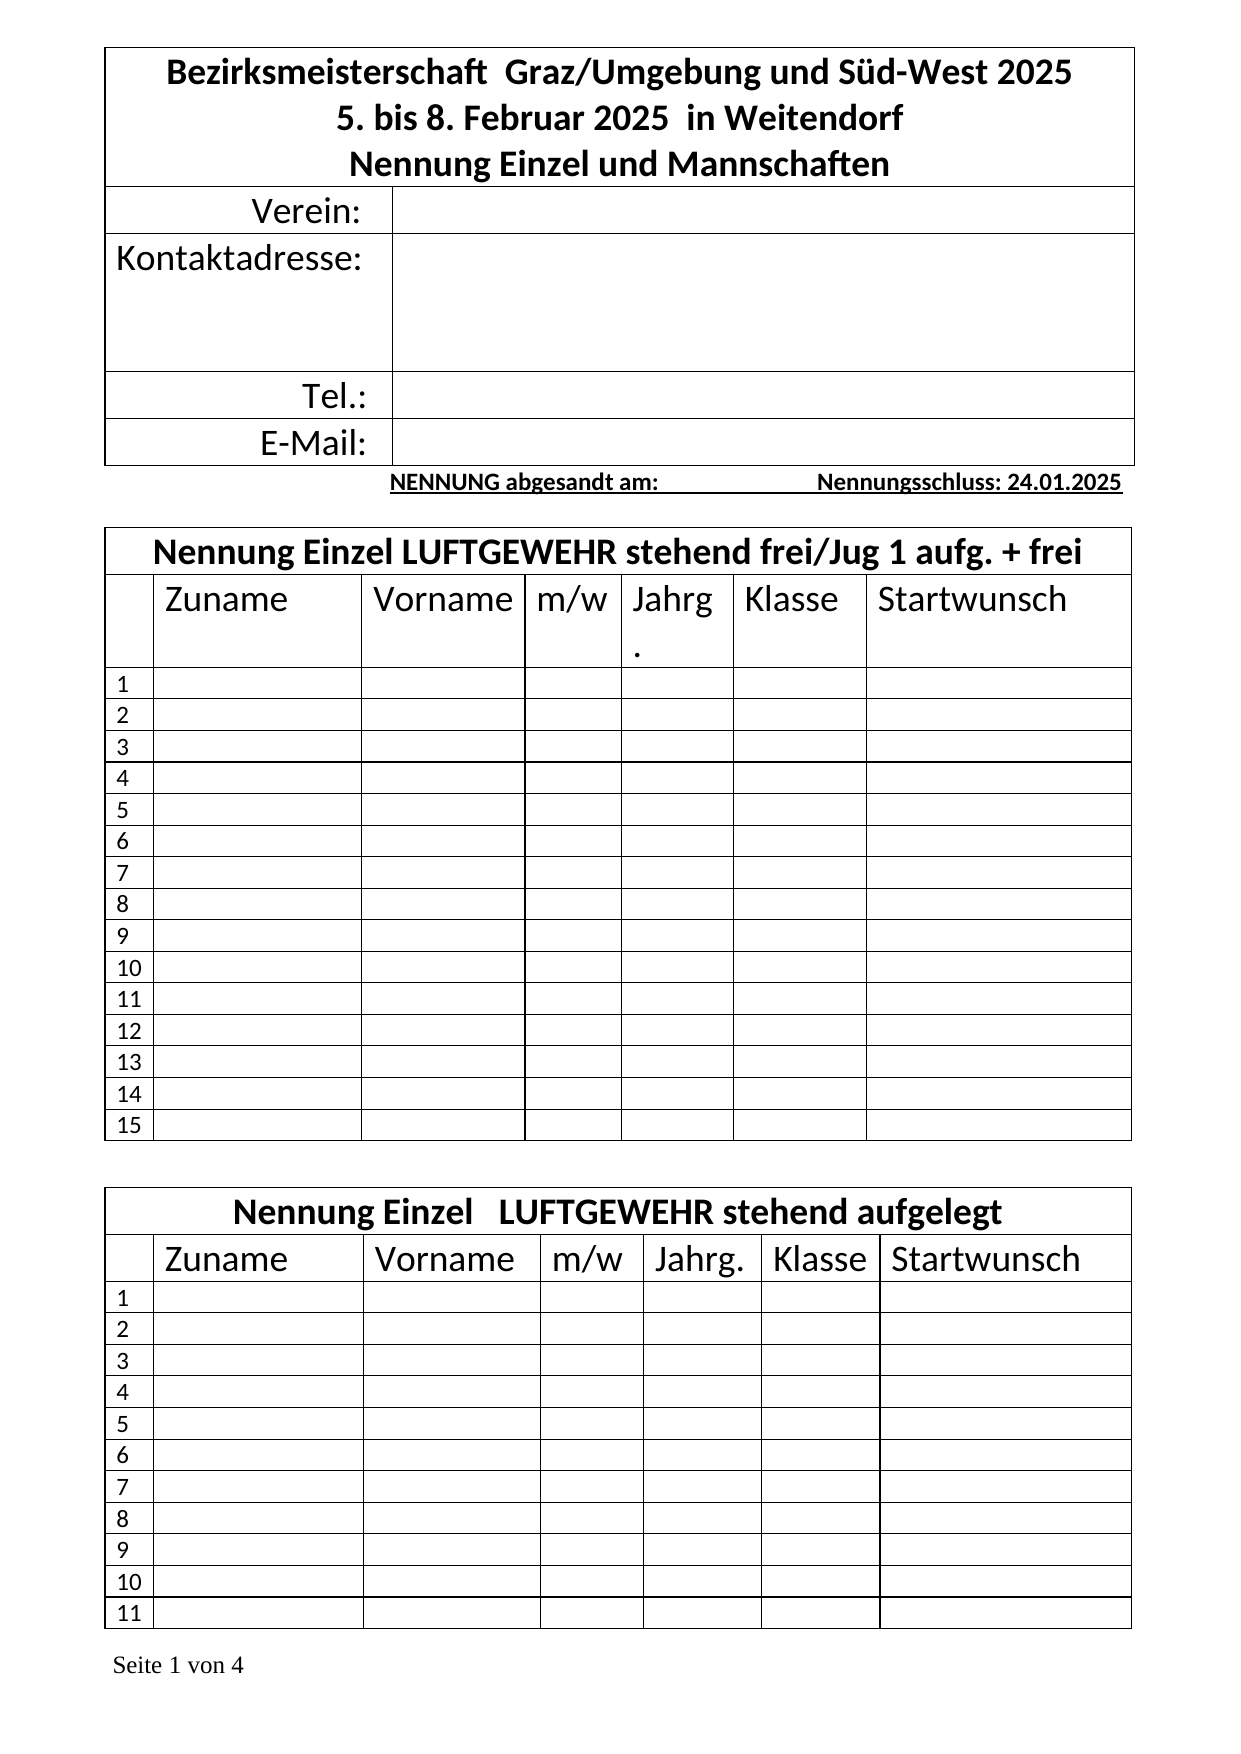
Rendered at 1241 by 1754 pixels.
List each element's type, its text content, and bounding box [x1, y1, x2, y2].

table_cell [867, 857, 1131, 888]
table_cell [867, 763, 1131, 793]
table_cell Vorname [364, 1235, 540, 1281]
table_cell [526, 889, 621, 919]
table_cell [362, 1046, 524, 1077]
table_cell [644, 1566, 761, 1596]
table_cell [541, 1376, 643, 1407]
table_cell [364, 1534, 540, 1565]
table_cell [541, 1440, 643, 1470]
table_cell Startwunsch [867, 575, 1131, 667]
table_cell [526, 920, 621, 951]
table_cell [526, 826, 621, 856]
table_cell [734, 826, 866, 856]
table_cell [526, 857, 621, 888]
table_cell 2 [106, 1313, 153, 1344]
table_cell E-Mail: [106, 419, 392, 465]
table_cell [526, 731, 621, 761]
table_cell [881, 1440, 1131, 1470]
table_cell Verein: [106, 187, 392, 233]
table_cell [881, 1408, 1131, 1438]
table_cell [867, 889, 1131, 919]
table_cell 11 [106, 983, 153, 1014]
table_cell [106, 575, 153, 667]
table_cell [644, 1471, 761, 1502]
table_cell [622, 889, 733, 919]
table_cell 4 [106, 1376, 153, 1407]
table_cell [867, 920, 1131, 951]
table_cell [644, 1598, 761, 1628]
table_cell [734, 668, 866, 698]
table_cell [364, 1345, 540, 1375]
table_cell [881, 1503, 1131, 1533]
table_cell 11 [106, 1598, 153, 1628]
table_cell 1 [106, 1282, 153, 1312]
table_cell [541, 1345, 643, 1375]
table_cell [881, 1313, 1131, 1344]
table_cell [154, 1566, 363, 1596]
table_cell [734, 1110, 866, 1140]
table_cell [881, 1345, 1131, 1375]
table_cell [541, 1313, 643, 1344]
table_cell 5 [106, 794, 153, 824]
table_cell [526, 1046, 621, 1077]
table_cell [644, 1282, 761, 1312]
table_cell [881, 1598, 1131, 1628]
table_cell [362, 731, 524, 761]
table_cell [622, 920, 733, 951]
table_cell [364, 1566, 540, 1596]
table_cell [362, 983, 524, 1014]
table_cell 7 [106, 1471, 153, 1502]
table_cell [644, 1313, 761, 1344]
table_cell [364, 1376, 540, 1407]
table_cell [734, 699, 866, 730]
table_cell [364, 1408, 540, 1438]
table_cell 1 [106, 668, 153, 698]
table_cell 9 [106, 920, 153, 951]
table_cell [734, 889, 866, 919]
table_cell [644, 1440, 761, 1470]
table_cell [622, 826, 733, 856]
table_cell [362, 920, 524, 951]
table_cell 13 [106, 1046, 153, 1077]
table_cell [881, 1282, 1131, 1312]
table_cell 6 [106, 1440, 153, 1470]
table_cell [622, 1015, 733, 1045]
table_cell 9 [106, 1534, 153, 1565]
table_cell [762, 1376, 879, 1407]
table_cell m/w [526, 575, 621, 667]
table_cell [393, 372, 1134, 418]
table_cell Tel.: [106, 372, 392, 418]
table_cell [526, 1110, 621, 1140]
table_cell [154, 1015, 361, 1045]
table_cell 8 [106, 1503, 153, 1533]
table_cell [541, 1534, 643, 1565]
table_cell 10 [106, 952, 153, 982]
table_cell [154, 1078, 361, 1108]
table_cell [362, 857, 524, 888]
table_cell [154, 1313, 363, 1344]
table_cell [362, 952, 524, 982]
table_cell [644, 1408, 761, 1438]
table_cell Kontaktadresse: [106, 234, 392, 371]
table_cell 3 [106, 731, 153, 761]
table_cell [362, 763, 524, 793]
table_cell [762, 1471, 879, 1502]
table_cell [622, 1078, 733, 1108]
table_cell [154, 1503, 363, 1533]
table_cell [541, 1566, 643, 1596]
table_cell [734, 731, 866, 761]
table_cell [154, 920, 361, 951]
table_cell [734, 1078, 866, 1108]
table_cell [644, 1345, 761, 1375]
table_cell [867, 1046, 1131, 1077]
table_cell [154, 857, 361, 888]
table_cell [622, 763, 733, 793]
table_cell [622, 1046, 733, 1077]
table_cell [762, 1345, 879, 1375]
table_cell [762, 1408, 879, 1438]
table_cell [526, 952, 621, 982]
table_cell [762, 1440, 879, 1470]
table_cell [362, 889, 524, 919]
table_cell 8 [106, 889, 153, 919]
table_cell [364, 1503, 540, 1533]
table_cell Vorname [362, 575, 524, 667]
table_cell [526, 1015, 621, 1045]
table_header Nennung Einzel LUFTGEWEHR stehend frei/Jug 1 aufg. + frei [106, 528, 1131, 574]
table_cell [154, 794, 361, 824]
table_cell Klasse [762, 1235, 879, 1281]
table_cell [867, 731, 1131, 761]
table_cell [644, 1503, 761, 1533]
table_cell Jahrg. [622, 575, 733, 667]
table_cell [154, 826, 361, 856]
table_cell [393, 234, 1134, 371]
table_cell [867, 983, 1131, 1014]
table_cell [154, 699, 361, 730]
table_cell [881, 1376, 1131, 1407]
table_cell Jahrg. [644, 1235, 761, 1281]
table_cell [364, 1440, 540, 1470]
table_cell [364, 1313, 540, 1344]
table_cell [541, 1282, 643, 1312]
table_cell [154, 1046, 361, 1077]
table_cell [762, 1503, 879, 1533]
table_cell [867, 1015, 1131, 1045]
table_cell [881, 1471, 1131, 1502]
table_cell [867, 952, 1131, 982]
table_cell [622, 983, 733, 1014]
table_cell [762, 1598, 879, 1628]
table_cell [362, 1015, 524, 1045]
text NENNUNG abgesandt am: Nennungsschluss: 24.01.2025 [112, 466, 1128, 497]
table_cell 2 [106, 699, 153, 730]
table_cell [362, 826, 524, 856]
table_cell 6 [106, 826, 153, 856]
table_cell [364, 1282, 540, 1312]
table_cell [362, 699, 524, 730]
table_cell [106, 1235, 153, 1281]
table_cell [734, 763, 866, 793]
table_cell [867, 794, 1131, 824]
table_cell [154, 731, 361, 761]
table_cell 12 [106, 1015, 153, 1045]
table_cell [541, 1598, 643, 1628]
table_cell [622, 857, 733, 888]
table_cell Zuname [154, 575, 361, 667]
table_cell [762, 1566, 879, 1596]
table_cell [362, 1110, 524, 1140]
table_cell [881, 1534, 1131, 1565]
table_cell [762, 1534, 879, 1565]
table_cell [154, 668, 361, 698]
table_cell [541, 1503, 643, 1533]
table_cell [867, 699, 1131, 730]
table_cell Zuname [154, 1235, 363, 1281]
table_cell [154, 952, 361, 982]
table_cell [362, 1078, 524, 1108]
table_cell [154, 1282, 363, 1312]
table_cell [154, 1471, 363, 1502]
table_cell [734, 983, 866, 1014]
table_cell m/w [541, 1235, 643, 1281]
table_cell 3 [106, 1345, 153, 1375]
table_cell 14 [106, 1078, 153, 1108]
table_cell [762, 1313, 879, 1344]
table_cell 4 [106, 763, 153, 793]
table_cell 15 [106, 1110, 153, 1140]
table_cell [734, 857, 866, 888]
table_cell 7 [106, 857, 153, 888]
table_cell [362, 794, 524, 824]
table_cell [867, 668, 1131, 698]
table_cell [622, 952, 733, 982]
table_cell [734, 920, 866, 951]
table_cell [154, 1598, 363, 1628]
table_cell [526, 794, 621, 824]
table_cell [154, 1440, 363, 1470]
table_cell [526, 763, 621, 793]
table_cell [526, 668, 621, 698]
table_cell [526, 699, 621, 730]
table_cell [622, 699, 733, 730]
table_cell [362, 668, 524, 698]
table_cell Klasse [734, 575, 866, 667]
table_cell [644, 1534, 761, 1565]
table_cell [154, 1408, 363, 1438]
table_cell [541, 1408, 643, 1438]
table_cell [867, 826, 1131, 856]
table_cell [154, 1376, 363, 1407]
table_cell [881, 1566, 1131, 1596]
table_cell [526, 983, 621, 1014]
table_cell [734, 1046, 866, 1077]
table_cell [867, 1078, 1131, 1108]
table_cell [154, 983, 361, 1014]
table_cell [154, 1345, 363, 1375]
table_cell [541, 1471, 643, 1502]
table_cell [734, 952, 866, 982]
table_cell [154, 1110, 361, 1140]
table_cell [734, 794, 866, 824]
table_cell [393, 419, 1134, 465]
table_cell [622, 731, 733, 761]
table_cell [622, 1110, 733, 1140]
table_cell [154, 763, 361, 793]
table_cell [622, 668, 733, 698]
table_cell [393, 187, 1134, 233]
table_cell [364, 1471, 540, 1502]
table_cell Startwunsch [881, 1235, 1131, 1281]
table_cell [364, 1598, 540, 1628]
table_cell 5 [106, 1408, 153, 1438]
table_header Nennung Einzel LUFTGEWEHR stehend aufgelegt [106, 1188, 1131, 1234]
table_cell 10 [106, 1566, 153, 1596]
table_cell [734, 1015, 866, 1045]
table_cell [154, 1534, 363, 1565]
table_header Bezirksmeisterschaft Graz/Umgebung und Süd-West 2025 5. bis 8. Februar 2025 in Weitendorf Nennung Einzel und Mannschaften [106, 48, 1134, 186]
table_cell [154, 889, 361, 919]
table_cell [526, 1078, 621, 1108]
table_cell [644, 1376, 761, 1407]
table_cell [867, 1110, 1131, 1140]
table_cell [622, 794, 733, 824]
table_cell [762, 1282, 879, 1312]
